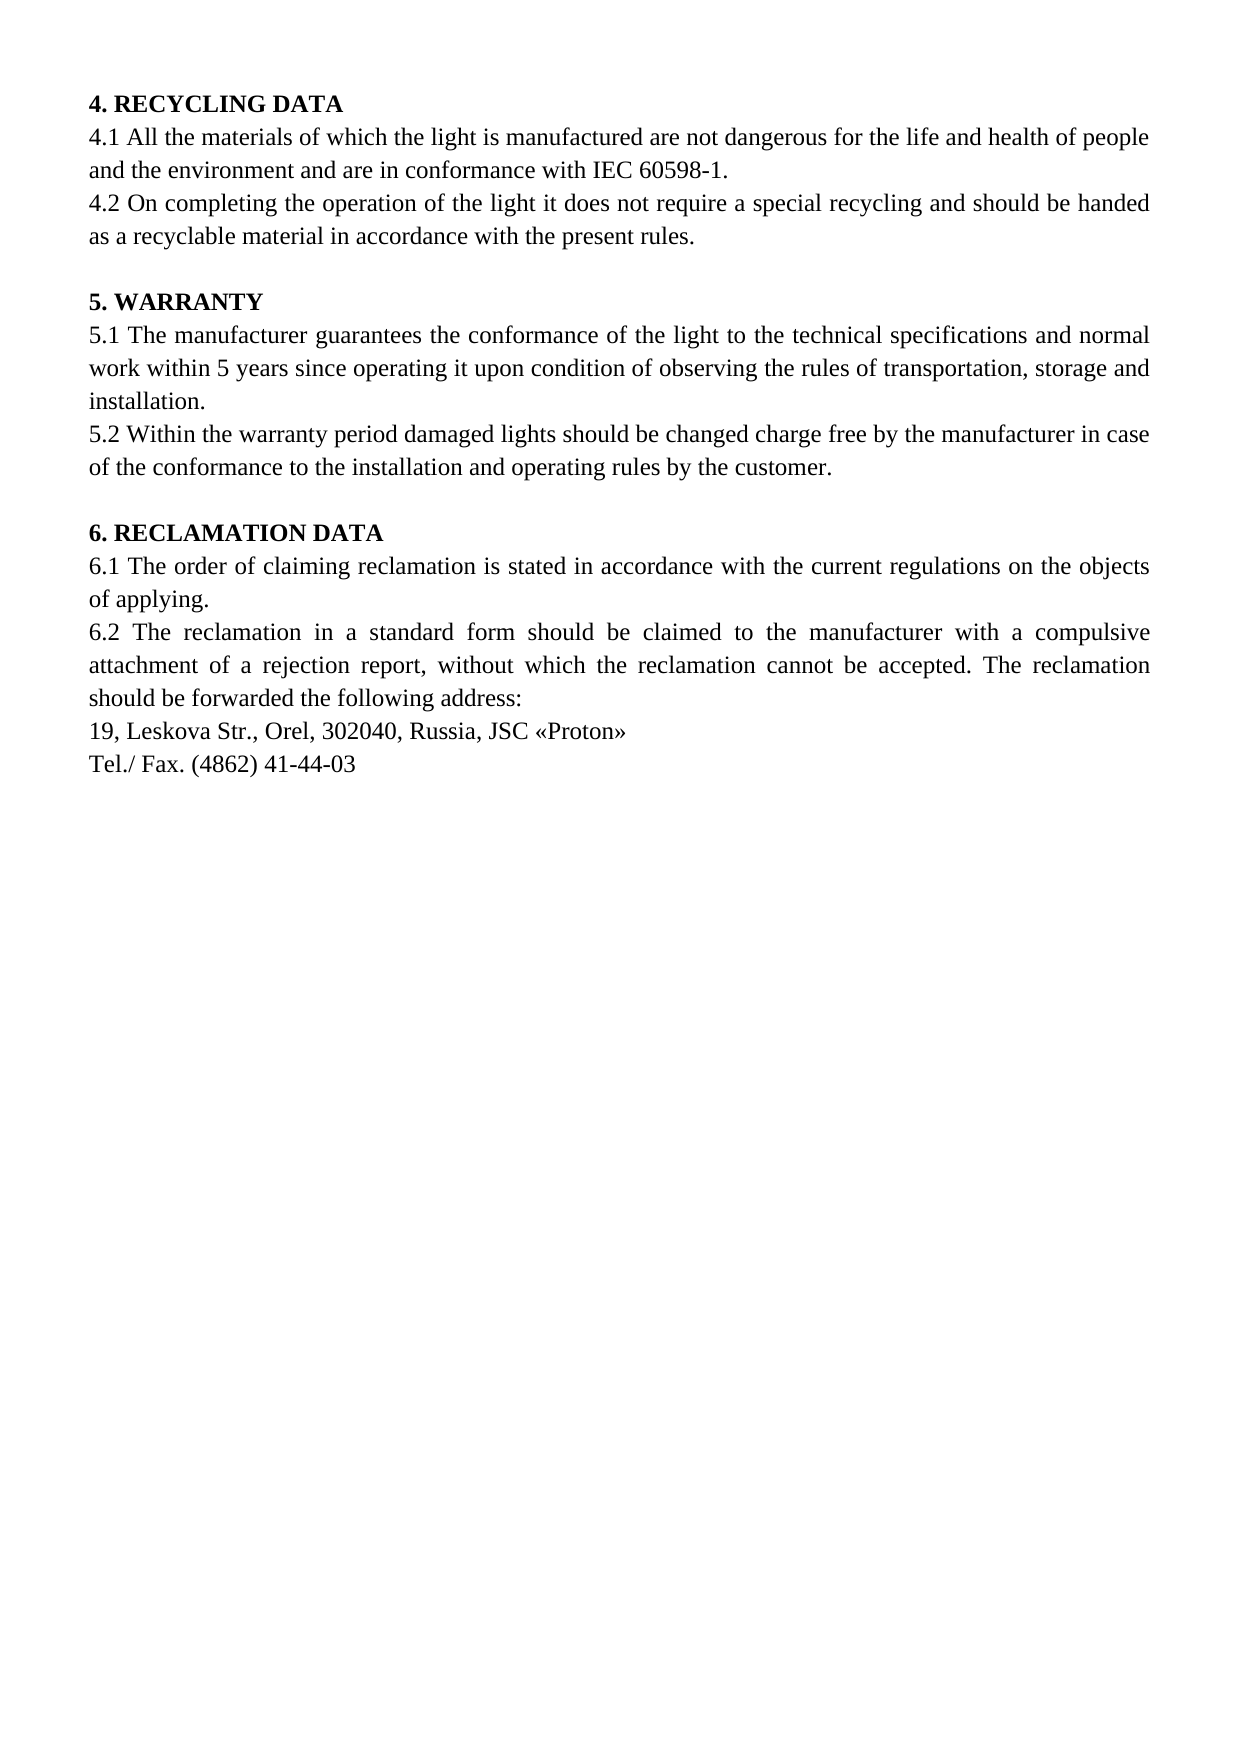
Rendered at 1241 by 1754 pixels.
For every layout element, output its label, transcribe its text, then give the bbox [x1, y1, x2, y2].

text 5.1 The manufacturer guarantees the conformance of the light to the technical specifications and normal work within 5 years since operating it upon condition of observing the rules of transportation, storage and installation. [88, 320, 1152, 414]
text 4. RECYCLING DATA [88, 89, 1152, 117]
text 5. WARRANTY [88, 287, 1152, 316]
text 4.1 All the materials of which the light is manufactured are not dangerous for the life and health of people and the environment and are in conformance with IEC 60598-1. [88, 122, 1152, 183]
text Tel./ Fax. (4862) 41-44-03 [88, 749, 1152, 778]
text 6.2 The reclamation in a standard form should be claimed to the manufacturer with a compulsive attachment of a rejection report, without which the reclamation cannot be accepted. The reclamation should be forwarded the following address: [88, 617, 1152, 712]
text 4.2 On completing the operation of the light it does not require a special recycling and should be handed as a recyclable material in accordance with the present rules. [88, 188, 1152, 249]
text 5.2 Within the warranty period damaged lights should be changed charge free by the manufacturer in case of the conformance to the installation and operating rules by the customer. [88, 419, 1152, 481]
text 19, Leskova Str., Orel, 302040, Russia, JSC «Proton» [88, 716, 1152, 745]
text 6.1 The order of claiming reclamation is stated in accordance with the current regulations on the objects of applying. [88, 551, 1152, 613]
text 6. RECLAMATION DATA [88, 518, 1152, 547]
